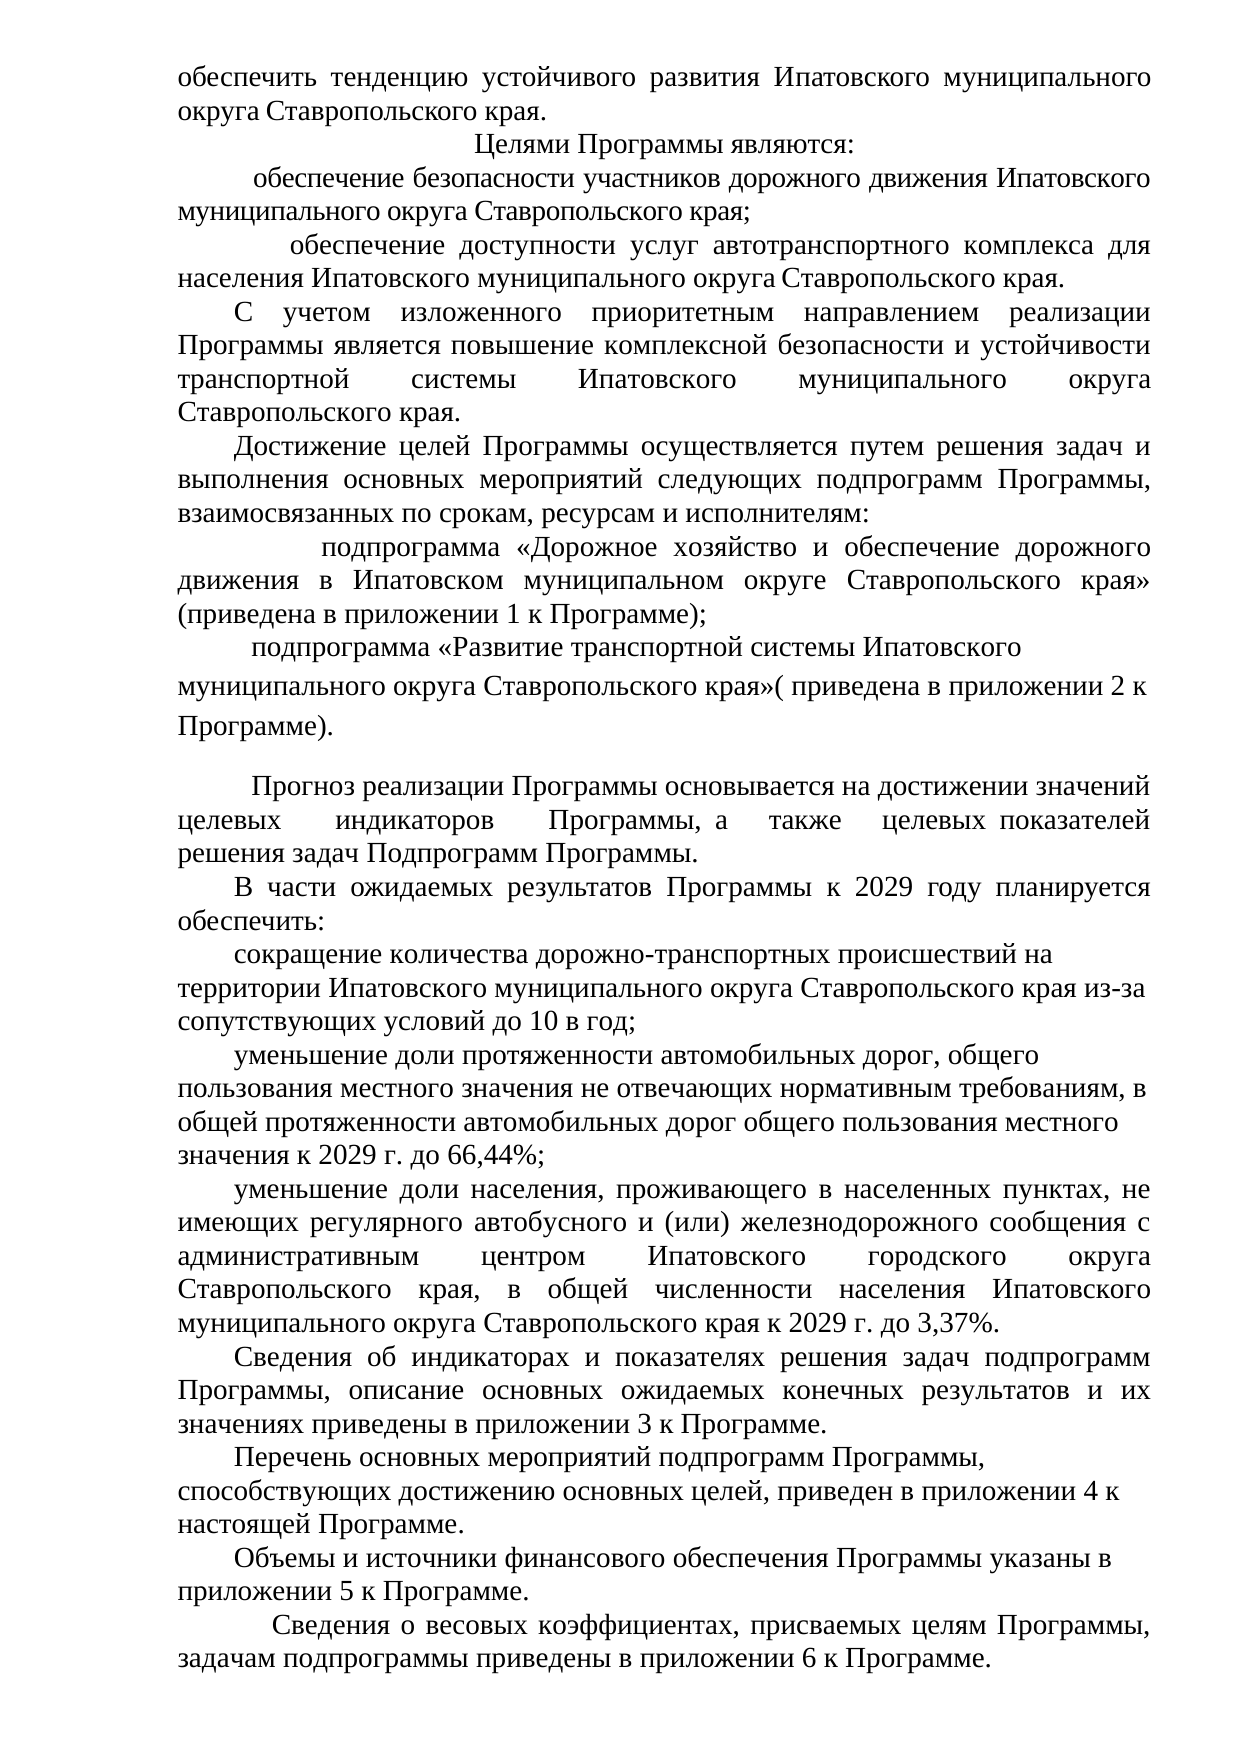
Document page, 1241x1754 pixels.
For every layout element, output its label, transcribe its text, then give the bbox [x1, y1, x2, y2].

text обеспечение доступности услуг автотранспортного комплекса для населения Ипатовского муниципального округа Ставропольского края. [177, 227, 1152, 294]
text Сведения о весовых коэффициентах, присваемых целям Программы, задачам подпрограммы приведены в приложении 6 к Программе. [177, 1607, 1152, 1674]
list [177, 59, 1152, 126]
list В части ожидаемых результатов Программы к 2029 году планируется обеспечить: [177, 869, 1152, 936]
text Сведения об индикаторах и показателях решения задач подпрограмм Программы, описание основных ожидаемых конечных результатов и их значениях приведены в приложении 3 к Программе. [177, 1339, 1152, 1439]
text целевых индикаторов Программы, а также целевых показателей решения задач Подпрограмм Программы. [177, 802, 1152, 869]
text подпрограмма «Развитие транспортной системы Ипатовского муниципального округа Ставропольского края»( приведена в приложении 2 к Программе). [177, 629, 1152, 742]
text сокращение количества дорожно-транспортных происшествий на территории Ипатовского муниципального округа Ставропольского края из-за сопутствующих условий до 10 в год; [177, 936, 1152, 1037]
text обеспечение безопасности участников дорожного движения Ипатовского муниципального округа Ставропольского края; [177, 160, 1152, 227]
text Прогноз реализации Программы основывается на достижении значений [177, 768, 1152, 802]
text С учетом изложенного приоритетным направлением реализации Программы является повышение комплексной безопасности и устойчивости транспортной системы Ипатовского муниципального округа Ставропольского края. [177, 294, 1152, 428]
text Перечень основных мероприятий подпрограмм Программы, способствующих достижению основных целей, приведен в приложении 4 к настоящей Программе. [177, 1439, 1152, 1540]
text уменьшение доли протяженности автомобильных дорог, общего пользования местного значения не отвечающих нормативным требованиям, в общей протяженности автомобильных дорог общего пользования местного значения к 2029 г. до 66,44%; [177, 1037, 1152, 1171]
text Достижение целей Программы осуществляется путем решения задач и выполнения основных мероприятий следующих подпрограмм Программы, взаимосвязанных по срокам, ресурсам и исполнителям: [177, 428, 1152, 529]
text подпрограмма «Дорожное хозяйство и обеспечение дорожного движения в Ипатовском муниципальном округе Ставропольского края» (приведена в приложении 1 к Программе); [177, 529, 1152, 629]
text Объемы и источники финансового обеспечения Программы указаны в приложении 5 к Программе. [177, 1540, 1152, 1607]
text уменьшение доли населения, проживающего в населенных пунктах, не имеющих регулярного автобусного и (или) железнодорожного сообщения с административным центром Ипатовского городского округа Ставропольского края, в общей численности населения Ипатовского муниципального округа Ставропольского края к 2029 г. до 3,37%. [177, 1171, 1152, 1339]
text Целями Программы являются: [177, 126, 1152, 160]
